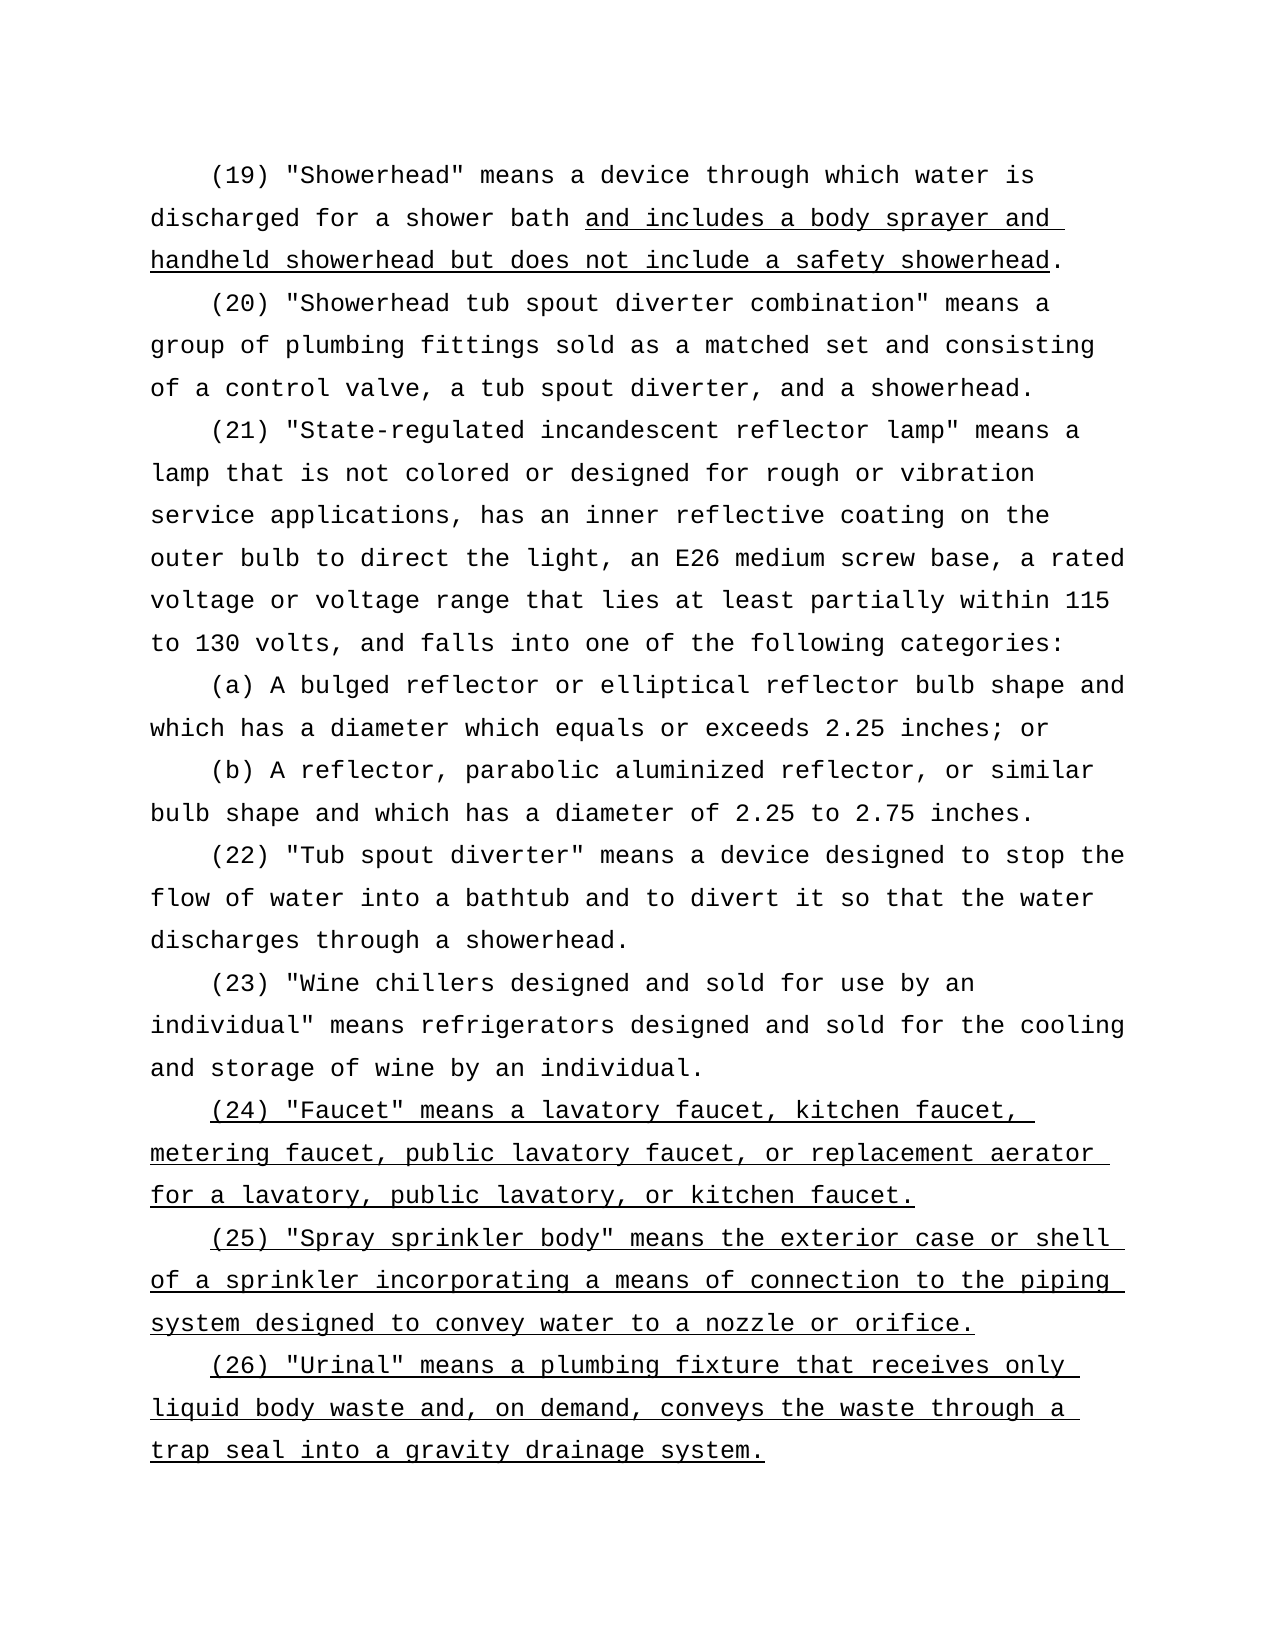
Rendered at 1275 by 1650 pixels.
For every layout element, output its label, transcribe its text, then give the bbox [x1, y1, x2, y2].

text (b) A reflector, parabolic aluminized reflector, or similar bulb shape and which has a diameter of 2.25 to 2.75 inches. [150, 745, 1125, 830]
text (24) "Faucet" means a lavatory faucet, kitchen faucet, metering faucet, public lavatory faucet, or replacement aerator for a lavatory, public lavatory, or kitchen faucet. [150, 1085, 1125, 1212]
text (a) A bulged reflector or elliptical reflector bulb shape and which has a diameter which equals or exceeds 2.25 inches; or [150, 660, 1125, 745]
text (26) "Urinal" means a plumbing fixture that receives only liquid body waste and, on demand, conveys the waste through a trap seal into a gravity drainage system. [150, 1340, 1125, 1467]
text (25) "Spray sprinkler body" means the exterior case or shell of a sprinkler incorporating a means of connection to the piping system designed to convey water to a nozzle or orifice. [150, 1212, 1125, 1291]
text (22) "Tub spout diverter" means a device designed to stop the flow of water into a bathtub and to divert it so that the water discharges through a showerhead. [150, 830, 1125, 957]
text (20) "Showerhead tub spout diverter combination" means a group of plumbing fittings sold as a matched set and consisting of a control valve, a tub spout diverter, and a showerhead. [150, 277, 1125, 405]
text (21) "State-regulated incandescent reflector lamp" means a lamp that is not colored or designed for rough or vibration service applications, has an inner reflective coating on the outer bulb to direct the light, an E26 medium screw base, a rated voltage or voltage range that lies at least partially within 115 to 130 volts, and falls into one of the following categories: [150, 405, 1125, 660]
text (23) "Wine chillers designed and sold for use by an individual" means refrigerators designed and sold for the cooling and storage of wine by an individual. [150, 957, 1125, 1085]
text (25) "Spray sprinkler body" means the exterior case or shell of a sprinkler incorporating a means of connection to the piping system designed to convey water to a nozzle or orifice. [150, 1293, 1125, 1340]
text (19) "Showerhead" means a device through which water is discharged for a shower bath and includes a body sprayer and handheld showerhead but does not include a safety showerhead. [150, 150, 1125, 277]
